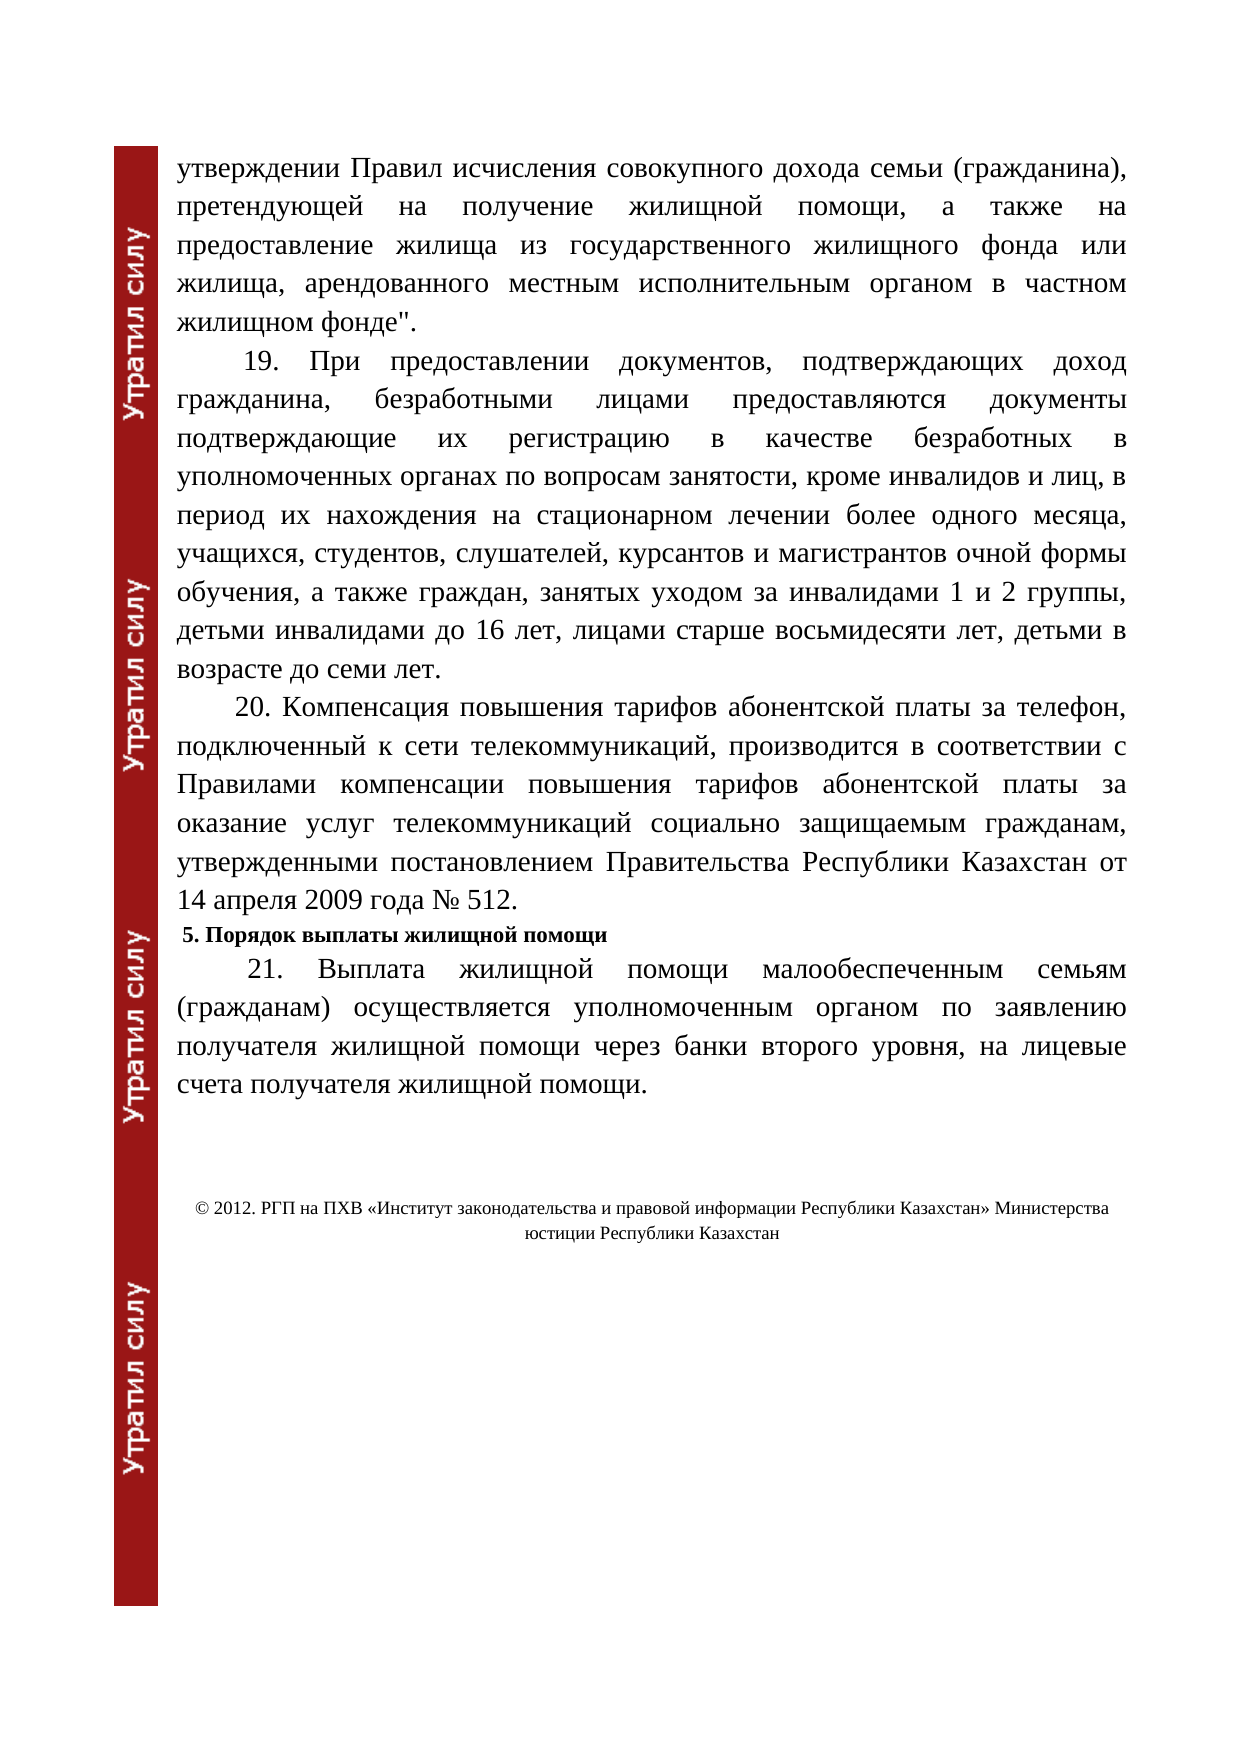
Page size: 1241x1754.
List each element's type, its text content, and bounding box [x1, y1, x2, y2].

picture [114, 338, 158, 343]
text 19. При предоставлении документов, подтверждающих доход гражданина, безработными лицами предоставляются документы подтверждающие их регистрацию в качестве безработных в уполномоченных органах по вопросам занятости, кроме инвалидов и лиц, в период их нахождения на стационарном лечении более одного месяца, учащихся, студентов, слушателей, курсантов и магистрантов очной формы обучения, а также граждан, занятых уходом за инвалидами 1 и 2 группы, детьми инвалидами до 16 лет, лицами старше восьмидесяти лет, детьми в возрасте до семи лет. [112, 343, 1128, 684]
text 20. Компенсация повышения тарифов абонентской платы за телефон, подключенный к сети телекоммуникаций, производится в соответствии с Правилами компенсации повышения тарифов абонентской платы за оказание услуг телекоммуникаций социально защищаемым гражданам, утвержденными постановлением Правительства Республики Казахстан от 14 апреля 2009 года № 512. [112, 689, 1128, 916]
picture [114, 947, 158, 951]
picture [114, 1100, 158, 1197]
text 5. Порядок выплаты жилищной помощи [112, 921, 1128, 947]
picture [114, 146, 158, 150]
text 21. Выплата жилищной помощи малообеспеченным семьям (гражданам) осуществляется уполномоченным органом по заявлению получателя жилищной помощи через банки второго уровня, на лицевые счета получателя жилищной помощи. [112, 951, 1128, 1100]
text © 2012. РГП на ПХВ «Институт законодательства и правовой информации Республики Казахстан» Министерства юстиции Республики Казахстан [112, 1197, 1128, 1243]
picture [114, 1243, 158, 1606]
picture [114, 684, 158, 689]
picture [114, 916, 158, 921]
